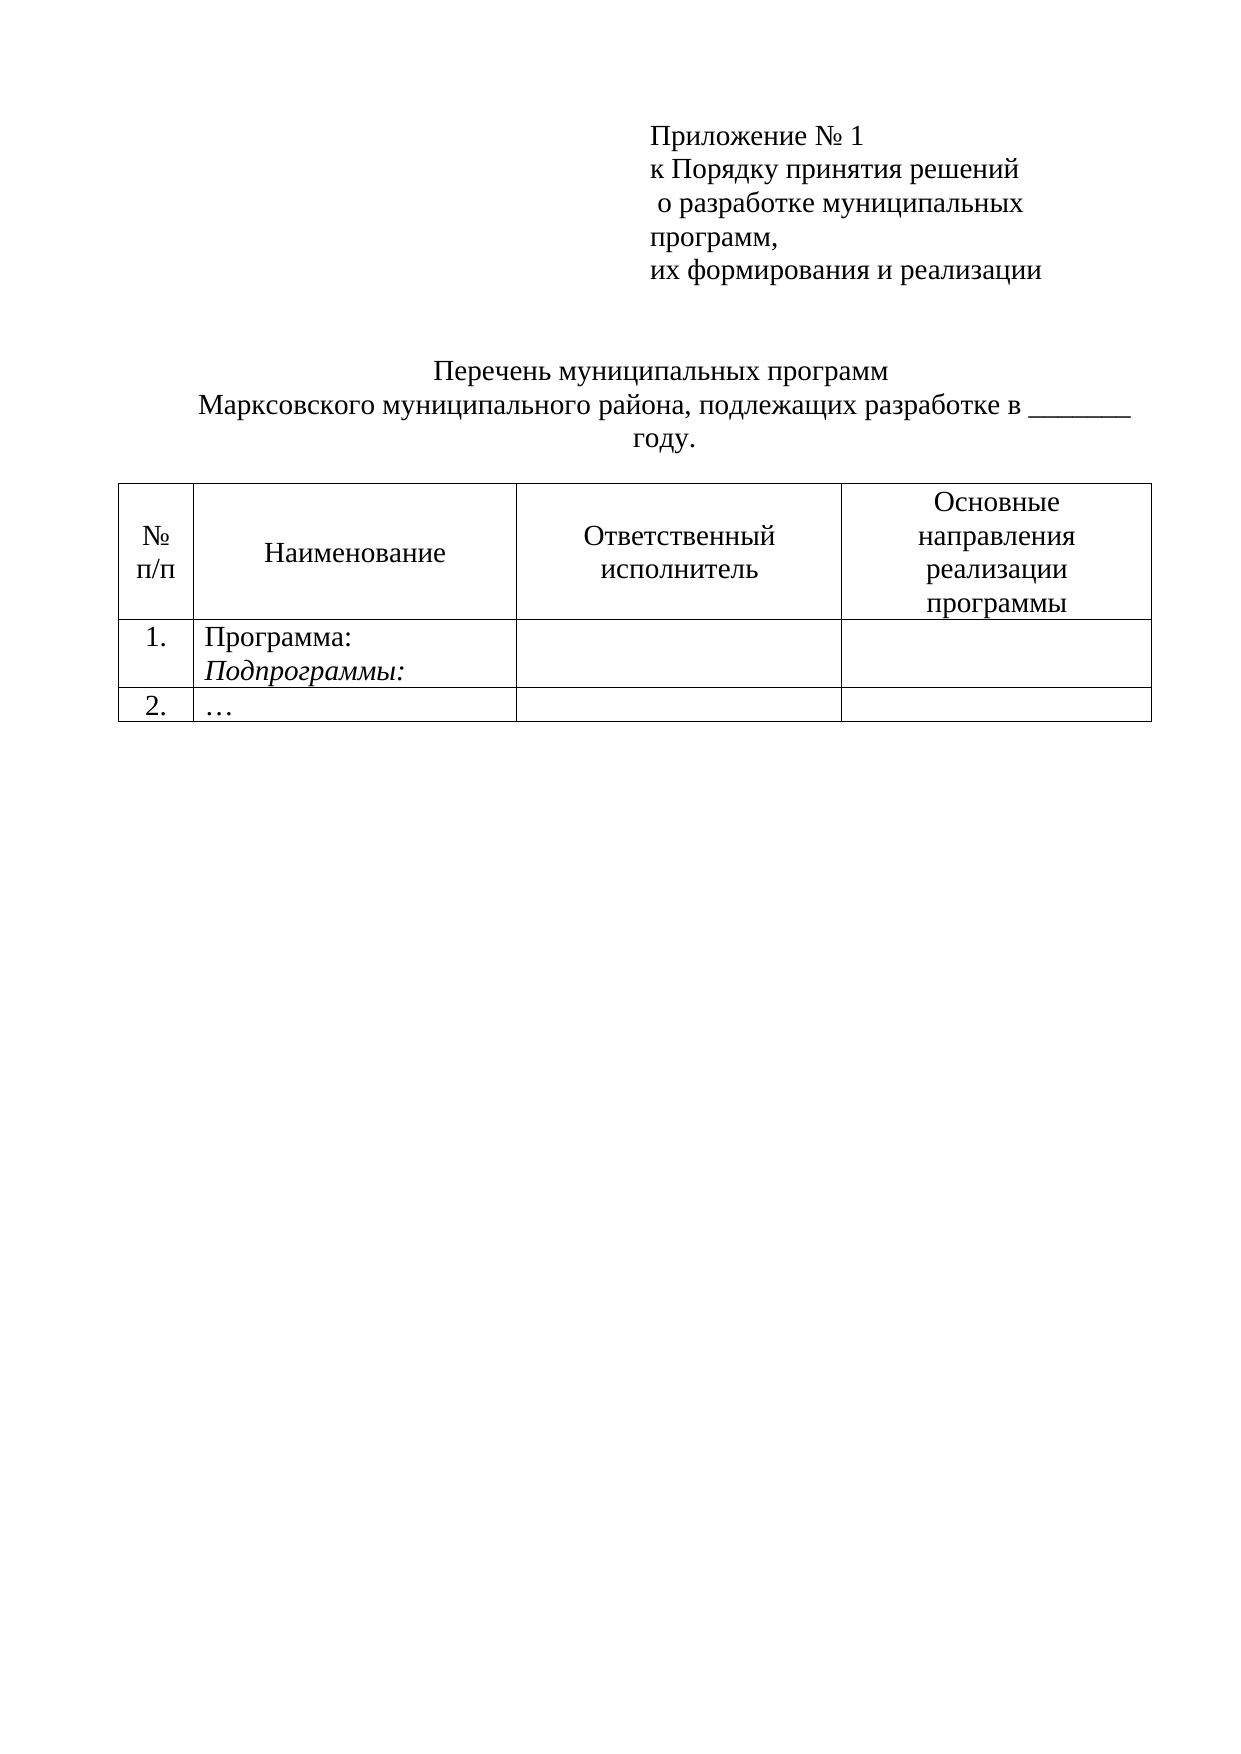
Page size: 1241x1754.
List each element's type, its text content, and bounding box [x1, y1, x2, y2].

table_cell 2. [119, 688, 193, 721]
table_cell [842, 688, 1151, 721]
table_cell [517, 620, 841, 687]
table_cell [517, 688, 841, 721]
text Перечень муниципальных программ Марксовского муниципального района, подлежащих разработке в _______ году. [177, 353, 1152, 454]
table_cell 1. [119, 620, 193, 687]
text их формирования и реализации [650, 252, 1152, 286]
table_header Основные направления реализации программы [842, 484, 1151, 618]
text о разработке муниципальных программ, [650, 185, 1152, 252]
table_header № п/п [119, 484, 193, 618]
table_cell Программа: Подпрограммы: [194, 620, 516, 687]
table_cell [842, 620, 1151, 687]
table_cell … [194, 688, 516, 721]
table_header Наименование [194, 484, 516, 618]
text Приложение № 1 к Порядку принятия решений [650, 118, 1152, 185]
table_header Ответственный исполнитель [517, 484, 841, 618]
